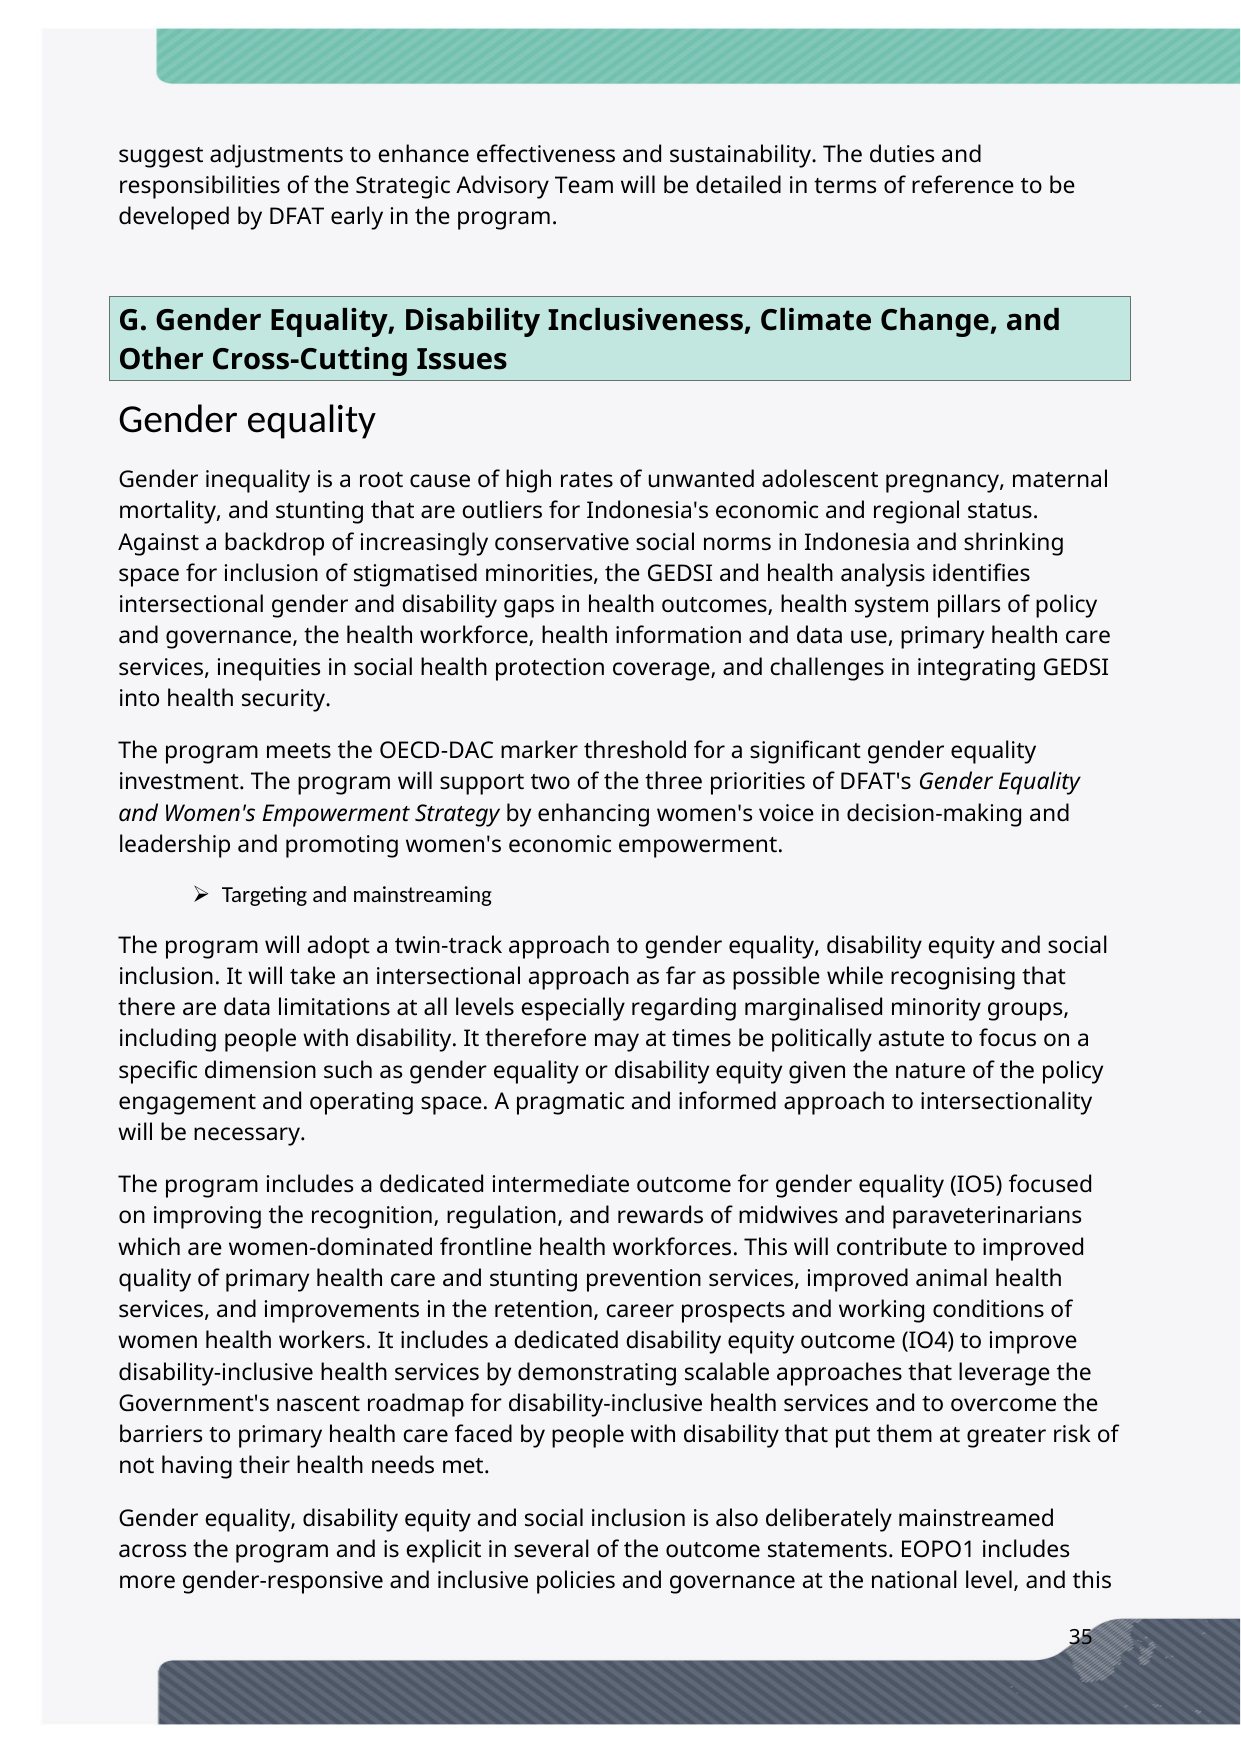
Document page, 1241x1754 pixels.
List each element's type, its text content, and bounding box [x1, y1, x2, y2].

list The program will adopt a twin-track approach to gender equality, disability equity and social inclusion. It will take an intersectional approach as far as possible while recognising that there are data limitations at all levels especially regarding marginalised minority groups, including people with disability. It therefore may at times be politically astute to focus on a specific dimension such as gender equality or disability equity given the nature of the policy engagement and operating space. A pragmatic and informed approach to intersectionality will be necessary. [118, 929, 1122, 1147]
text G. Gender Equality, Disability Inclusiveness, Climate Change, and Other Cross-Cutting Issues [110, 297, 1130, 380]
list Gender inequality is a root cause of high rates of unwanted adolescent pregnancy, maternal mortality, and stunting that are outliers for Indonesia's economic and regional status. Against a backdrop of increasingly conservative social norms in Indonesia and shrinking space for inclusion of stigmatised minorities, the GEDSI and health analysis identifies intersectional gender and disability gaps in health outcomes, health system pillars of policy and governance, the health workforce, health information and data use, primary health care services, inequities in social health protection coverage, and challenges in integrating GEDSI into health security. [118, 463, 1122, 713]
list The program meets the OECD-DAC marker threshold for a significant gender equality investment. The program will support two of the three priorities of DFAT's Gender Equality and Women's Empowerment Strategy by enhancing women's voice in decision-making and leadership and promoting women's economic empowerment. [118, 734, 1122, 859]
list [118, 137, 1122, 231]
list The program includes a dedicated intermediate outcome for gender equality (IO5) focused on improving the recognition, regulation, and rewards of midwives and paraveterinarians which are women-dominated frontline health workforces. This will contribute to improved quality of primary health care and stunting prevention services, improved animal health services, and improvements in the retention, career prospects and working conditions of women health workers. It includes a dedicated disability equity outcome (IO4) to improve disability-inclusive health services by demonstrating scalable approaches that leverage the Government's nascent roadmap for disability-inclusive health services and to overcome the barriers to primary health care faced by people with disability that put them at greater risk of not having their health needs met. [118, 1168, 1122, 1481]
text Targeting and mainstreaming [192, 880, 1122, 908]
picture [2, 0, 1241, 1754]
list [118, 1502, 1122, 1595]
subtitle Gender equality [118, 394, 1122, 442]
